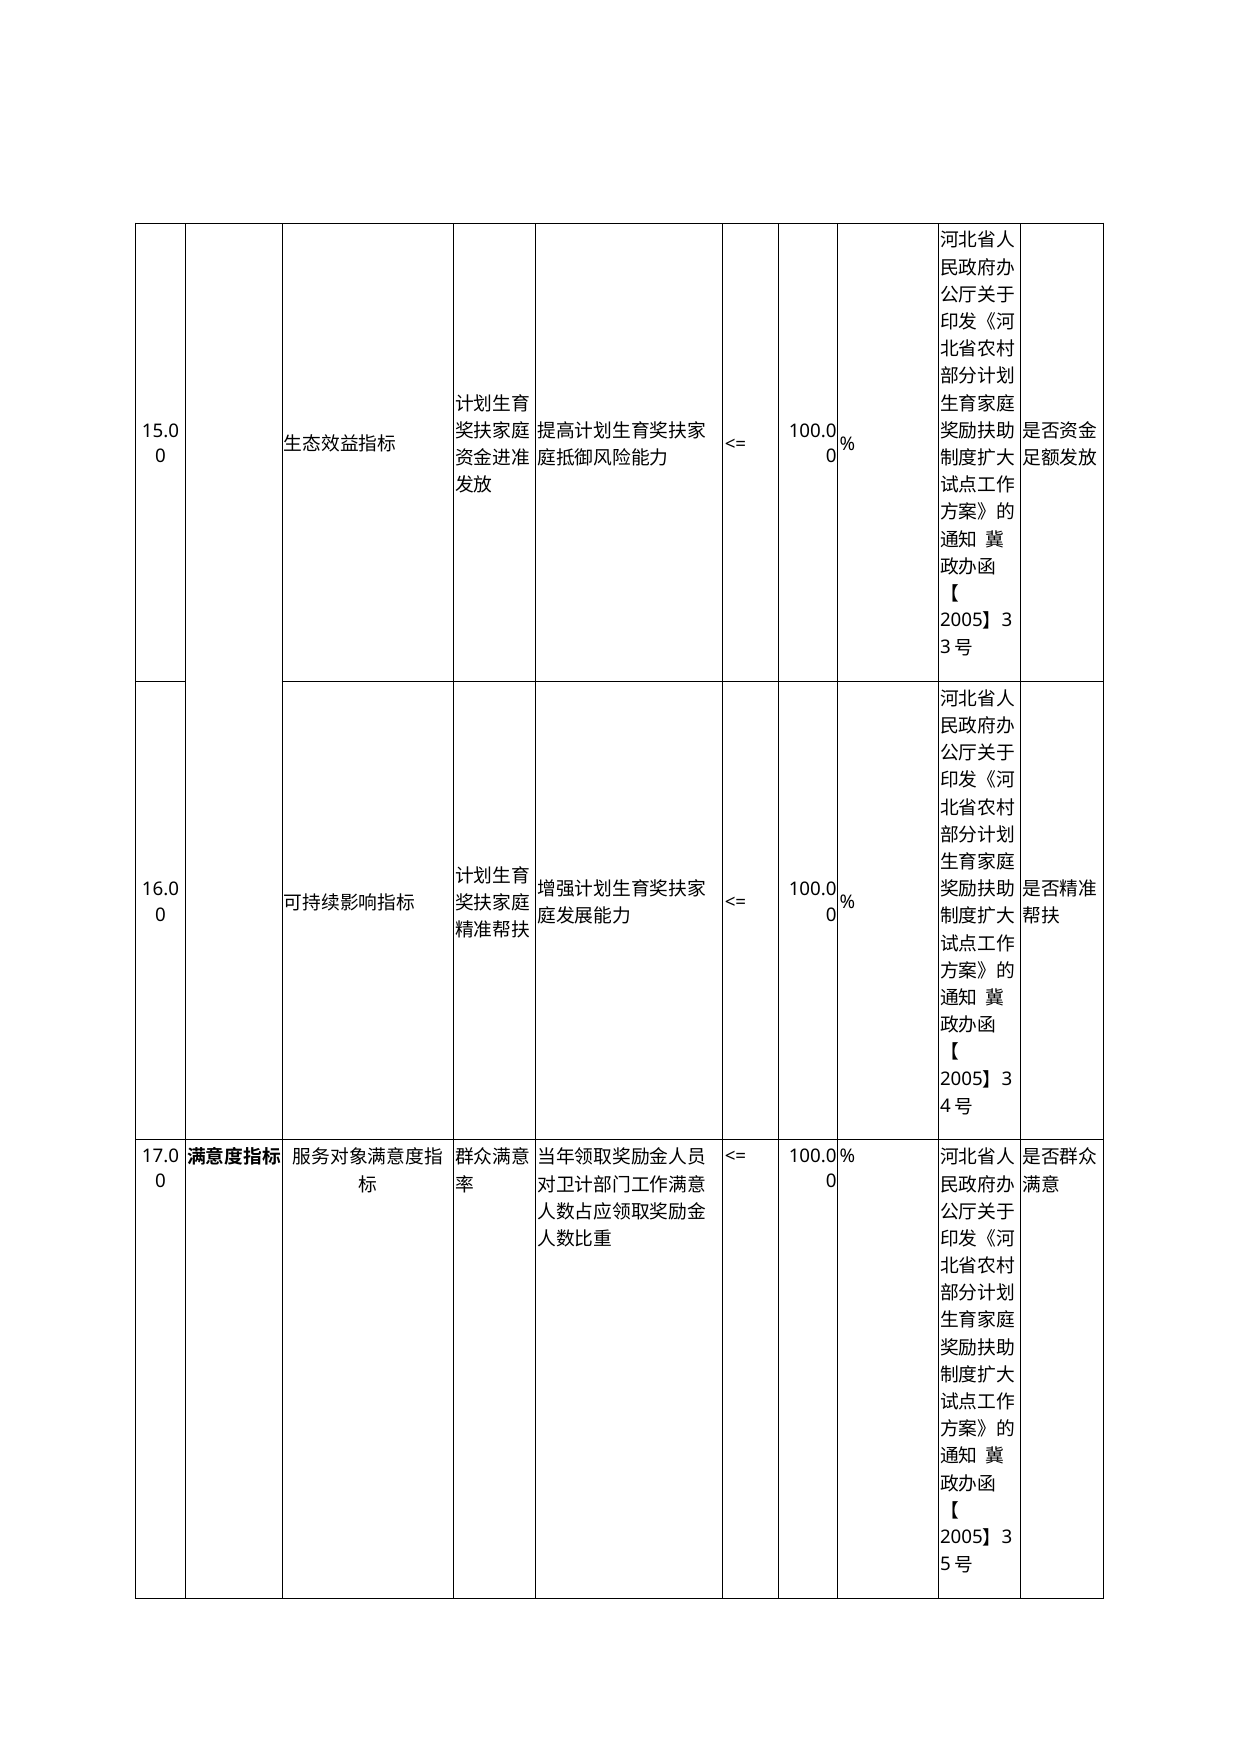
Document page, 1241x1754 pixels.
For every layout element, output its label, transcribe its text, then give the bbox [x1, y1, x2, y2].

table_cell 16.00 [136, 682, 185, 1139]
table_cell 增强计划生育奖扶家庭发展能力 [536, 682, 722, 1139]
table_cell 是否资金足额发放 [1021, 224, 1103, 681]
table_cell 可持续影响指标 [283, 682, 453, 1139]
table_cell 100.00 [779, 224, 837, 681]
table_cell 计划生育奖扶家庭精准帮扶 [454, 682, 535, 1139]
table_cell 计划生育奖扶家庭资金进准发放 [454, 224, 535, 681]
table_cell 是否群众满意 [1021, 1140, 1103, 1598]
table_cell <= [723, 1140, 778, 1598]
table_cell <= [723, 682, 778, 1139]
table_cell 15.00 [136, 224, 185, 681]
table_cell 当年领取奖励金人员对卫计部门工作满意人数占应领取奖励金人数比重 [536, 1140, 722, 1598]
table_cell 满意度指标 [186, 1140, 282, 1598]
table_cell 100.00 [779, 1140, 837, 1598]
table_cell 河北省人民政府办公厅关于印发《河北省农村部分计划生育家庭奖励扶助制度扩大试点工作方案》的通知 冀政办函【2005】34号 [939, 682, 1020, 1139]
table_cell 服务对象满意度指标 [283, 1140, 453, 1598]
table_cell % [838, 682, 938, 1139]
table_cell 河北省人民政府办公厅关于印发《河北省农村部分计划生育家庭奖励扶助制度扩大试点工作方案》的通知 冀政办函【2005】35号 [939, 1140, 1020, 1598]
table_cell 河北省人民政府办公厅关于印发《河北省农村部分计划生育家庭奖励扶助制度扩大试点工作方案》的通知 冀政办函【2005】33号 [939, 224, 1020, 681]
table_cell % [838, 224, 938, 681]
table_cell 是否精准帮扶 [1021, 682, 1103, 1139]
table_cell 群众满意率 [454, 1140, 535, 1598]
table_cell <= [723, 224, 778, 681]
table_cell 100.00 [779, 682, 837, 1139]
table_cell % [838, 1140, 938, 1598]
table_cell 生态效益指标 [283, 224, 453, 681]
table_cell 17.00 [136, 1140, 185, 1598]
table_cell 提高计划生育奖扶家庭抵御风险能力 [536, 224, 722, 681]
